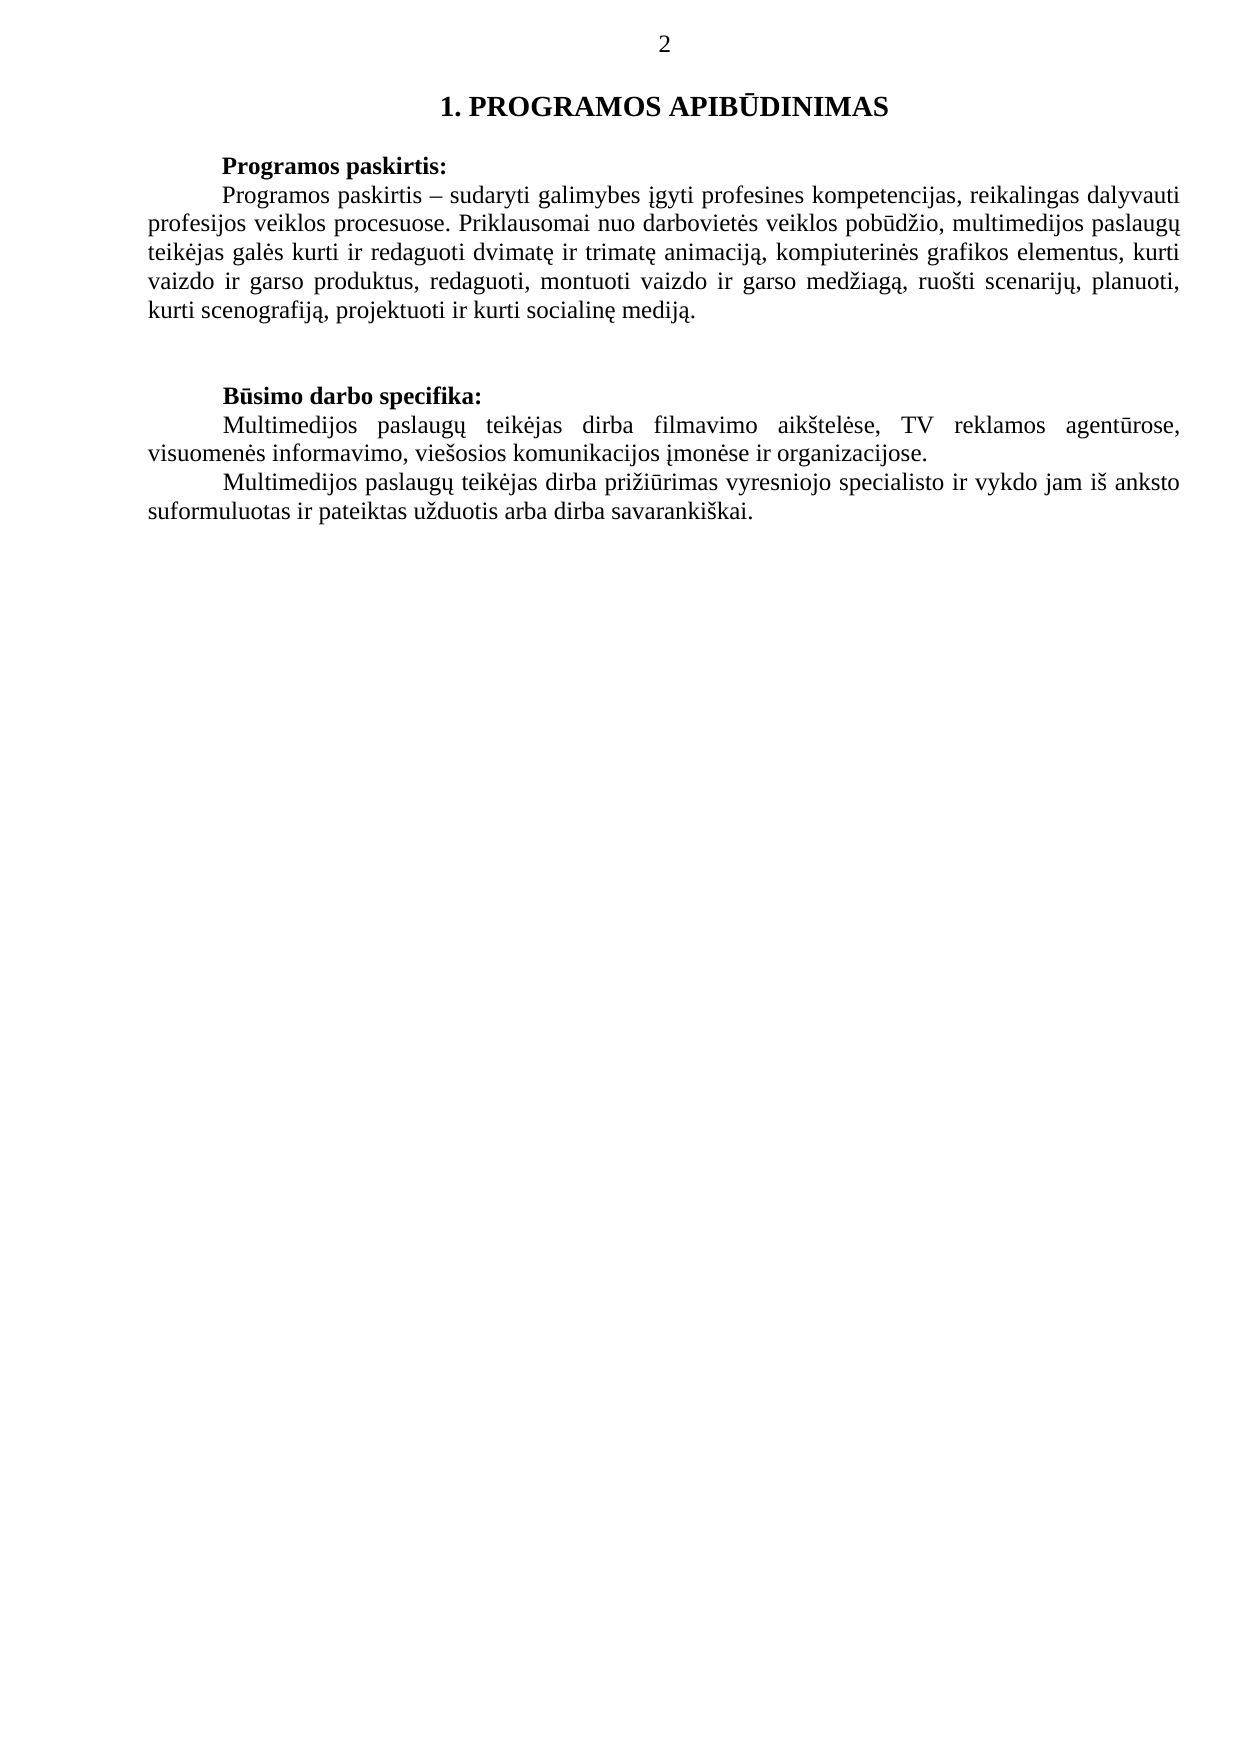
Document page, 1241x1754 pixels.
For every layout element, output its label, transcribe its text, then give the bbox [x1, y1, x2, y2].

text Būsimo darbo specifika: [148, 381, 1181, 410]
text 1. PROGRAMOS APIBŪDINIMAS [148, 89, 1181, 122]
text Multimedijos paslaugų teikėjas dirba prižiūrimas vyresniojo specialisto ir vykdo jam iš anksto suformuluotas ir pateiktas užduotis arba dirba savarankiškai. [148, 467, 1181, 525]
text Multimedijos paslaugų teikėjas dirba filmavimo aikštelėse, TV reklamos agentūrose, visuomenės informavimo, viešosios komunikacijos įmonėse ir organizacijose. [148, 410, 1181, 467]
text Programos paskirtis: [148, 151, 1181, 180]
text Programos paskirtis – sudaryti galimybes įgyti profesines kompetencijas, reikalingas dalyvauti profesijos veiklos procesuose. Priklausomai nuo darbovietės veiklos pobūdžio, multimedijos paslaugų teikėjas galės kurti ir redaguoti dvimatę ir trimatę animaciją, kompiuterinės grafikos elementus, kurti vaizdo ir garso produktus, redaguoti, montuoti vaizdo ir garso medžiagą, ruošti scenarijų, planuoti, kurti scenografiją, projektuoti ir kurti socialinę mediją. [148, 180, 1181, 323]
